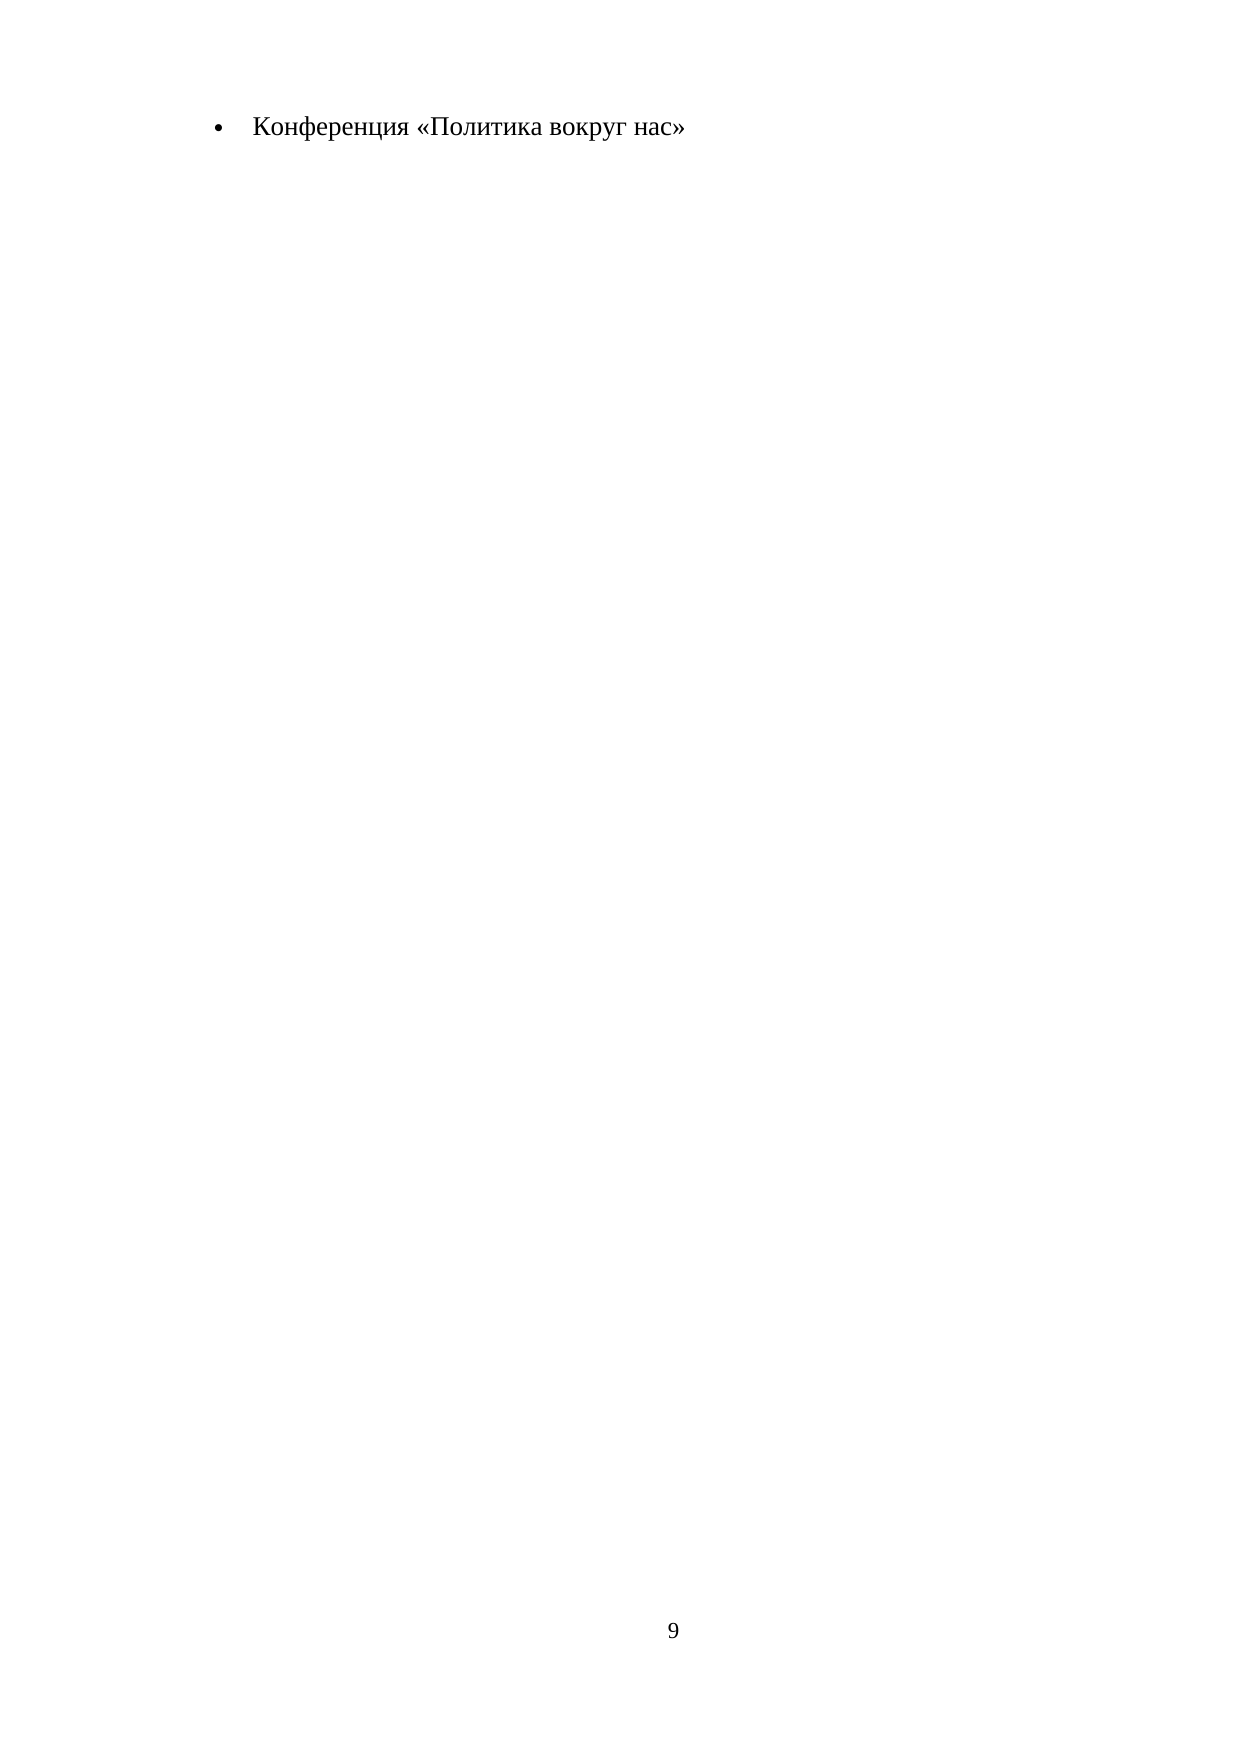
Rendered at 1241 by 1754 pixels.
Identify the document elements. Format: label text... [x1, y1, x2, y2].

list Конференция «Политика вокруг нас» [215, 110, 1165, 142]
